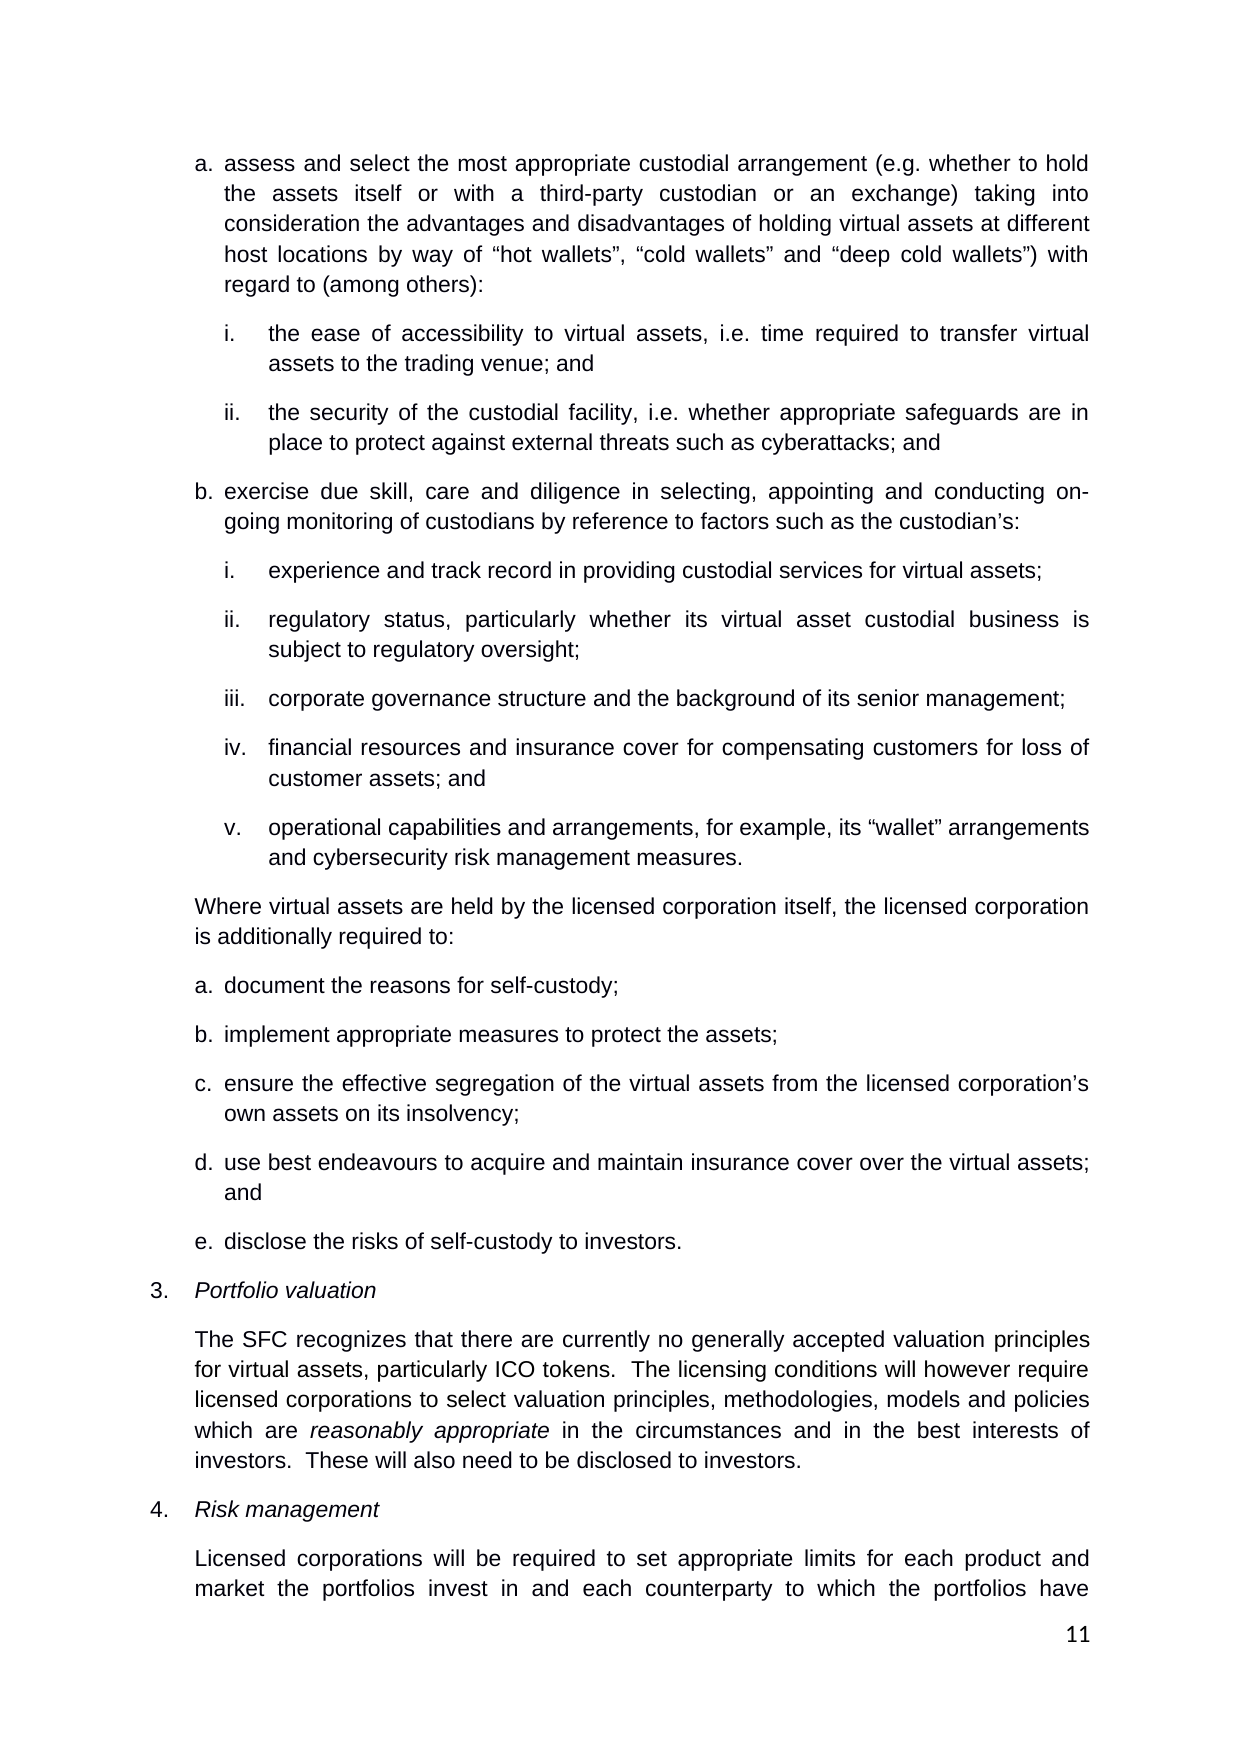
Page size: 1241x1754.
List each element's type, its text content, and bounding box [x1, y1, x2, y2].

list Portfolio valuation [150, 1277, 1090, 1303]
list financial resources and insurance cover for compensating customers for loss of customer assets; and [224, 734, 1090, 791]
text The SFC recognizes that there are currently no generally accepted valuation principles for virtual assets, particularly ICO tokens. The licensing conditions will however require licensed corporations to select valuation principles, methodologies, models and policies which are reasonably appropriate in the circumstances and in the best interests of investors. These will also need to be disclosed to investors. [194, 1326, 1090, 1473]
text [194, 1545, 1090, 1601]
list ensure the effective segregation of the virtual assets from the licensed corporation’s own assets on its insolvency; [194, 1070, 1090, 1126]
list regulatory status, particularly whether its virtual asset custodial business is subject to regulatory oversight; [224, 606, 1090, 663]
list disclose the risks of self-custody to investors. [194, 1228, 1090, 1254]
list the ease of accessibility to virtual assets, i.e. time required to transfer virtual assets to the trading venue; and [224, 320, 1090, 376]
list corporate governance structure and the background of its senior management; [224, 685, 1090, 712]
list use best endeavours to acquire and maintain insurance cover over the virtual assets; and [194, 1149, 1090, 1206]
text Where virtual assets are held by the licensed corporation itself, the licensed corporation is additionally required to: [194, 893, 1090, 949]
list Risk management [150, 1496, 1090, 1522]
list the security of the custodial facility, i.e. whether appropriate safeguards are in place to protect against external threats such as cyberattacks; and [224, 399, 1090, 456]
list assess and select the most appropriate custodial arrangement (e.g. whether to hold the assets itself or with a third-party custodian or an exchange) taking into consideration the advantages and disadvantages of holding virtual assets at different host locations by way of “hot wallets”, “cold wallets” and “deep cold wallets”) with regard to (among others): [194, 150, 1090, 297]
list experience and track record in providing custodial services for virtual assets; [224, 557, 1090, 584]
list operational capabilities and arrangements, for example, its “wallet” arrangements and cybersecurity risk management measures. [224, 813, 1090, 870]
list document the reasons for self-custody; [194, 972, 1090, 998]
list implement appropriate measures to protect the assets; [194, 1021, 1090, 1047]
list exercise due skill, care and diligence in selecting, appointing and conducting on-going monitoring of custodians by reference to factors such as the custodian’s: [194, 478, 1090, 535]
